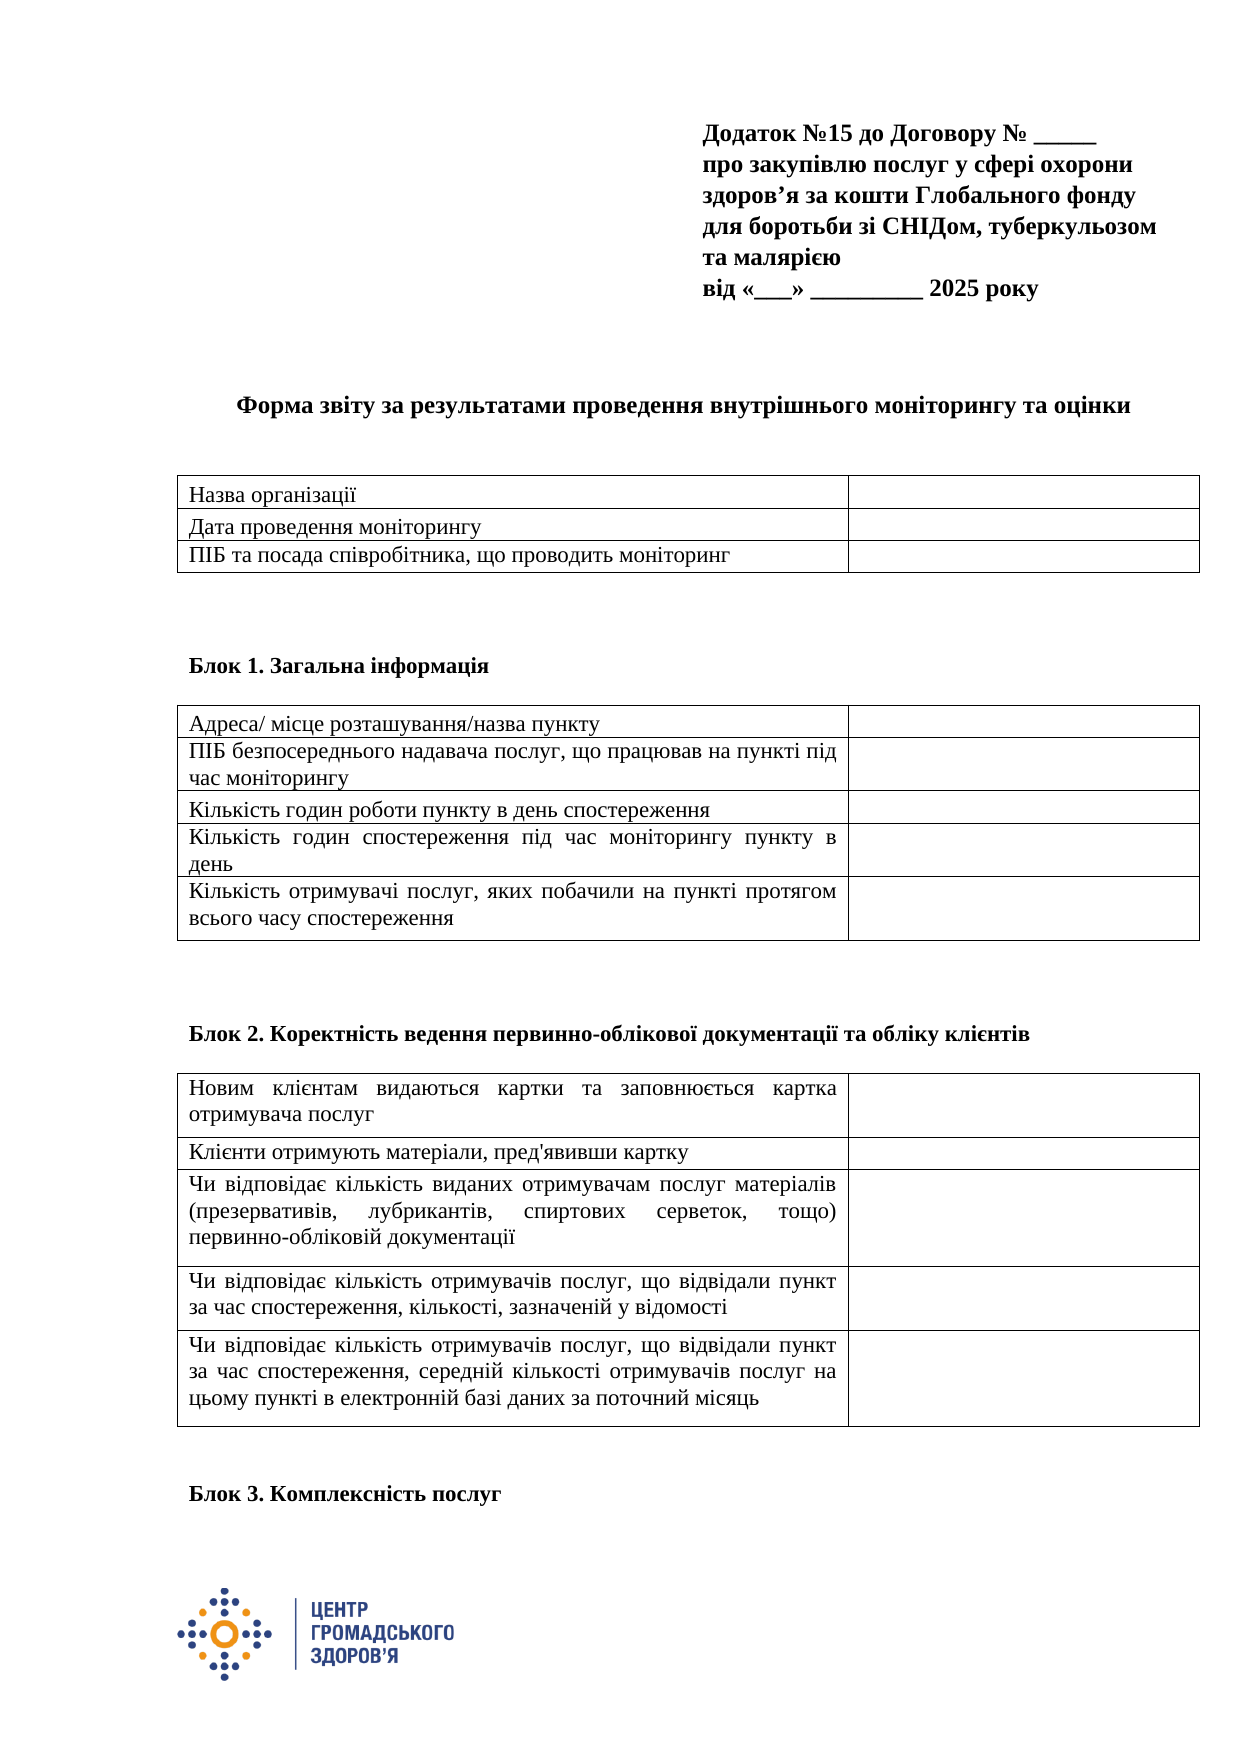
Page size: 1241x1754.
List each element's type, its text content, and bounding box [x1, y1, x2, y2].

table_cell ПІБ та посада співробітника, що проводить моніторинг [178, 541, 848, 572]
table_cell Новим клієнтам видаються картки та заповнюється картка отримувача послуг [178, 1074, 848, 1137]
table_cell [849, 1074, 1199, 1137]
table_cell Кількість годин роботи пункту в день спостереження [178, 791, 848, 822]
table_cell [849, 738, 1199, 790]
table_cell [849, 509, 1199, 539]
text від «___» _________ 2025 року [702, 273, 1181, 302]
table_cell Чи відповідає кількість виданих отримувачам послуг матеріалів (презервативів, лубрикантів, спиртових серветок, тощо) первинно-обліковій документації [178, 1170, 848, 1266]
picture [177, 1588, 454, 1681]
table_cell Дата проведення моніторингу [178, 509, 848, 539]
table_cell [849, 1331, 1199, 1426]
table_cell [849, 824, 1199, 876]
table_cell Блок 2. Коректність ведення первинно-облікової документації та обліку клієнтів [177, 941, 1199, 1073]
table_cell Адреса/ місце розташування/назва пункту [178, 706, 848, 737]
table_cell [849, 541, 1199, 572]
table_cell [849, 1138, 1199, 1169]
table_cell [849, 1170, 1199, 1266]
table_cell Кількість отримувачі послуг, яких побачили на пункті протягом всього часу спостереження [178, 877, 848, 940]
table_cell Чи відповідає кількість отримувачів послуг, що відвідали пункт за час спостереження, кількості, зазначеній у відомості [178, 1267, 848, 1330]
table_cell [849, 791, 1199, 822]
table_cell Клієнти отримують матеріали, пред'явивши картку [178, 1138, 848, 1169]
table_cell [849, 706, 1199, 737]
table_cell Чи відповідає кількість отримувачів послуг, що відвідали пункт за час спостереження, середній кількості отримувачів послуг на цьому пункті в електронній базі даних за поточний місяць [178, 1331, 848, 1426]
table_cell ПІБ безпосереднього надавача послуг, що працював на пункті під час моніторингу [178, 738, 848, 790]
table_cell [849, 1267, 1199, 1330]
table_header [849, 476, 1199, 507]
table_cell Блок 1. Загальна інформація [177, 573, 1199, 704]
table_header Назва організації [178, 476, 848, 507]
text про закупівлю послуг у сфері охорони здоров’я за кошти Глобального фонду для боротьби зі СНІДом, туберкульозом та малярією [702, 149, 1181, 271]
text Форма звіту за результатами проведення внутрішнього моніторингу та оцінки [177, 391, 1181, 419]
table_cell Кількість годин спостереження під час моніторингу пункту в день [178, 824, 848, 876]
table_cell Блок 3. Комплексність послуг [177, 1427, 1199, 1532]
table_cell [849, 877, 1199, 940]
text Додаток №15 до Договору № _____ [702, 118, 1181, 147]
